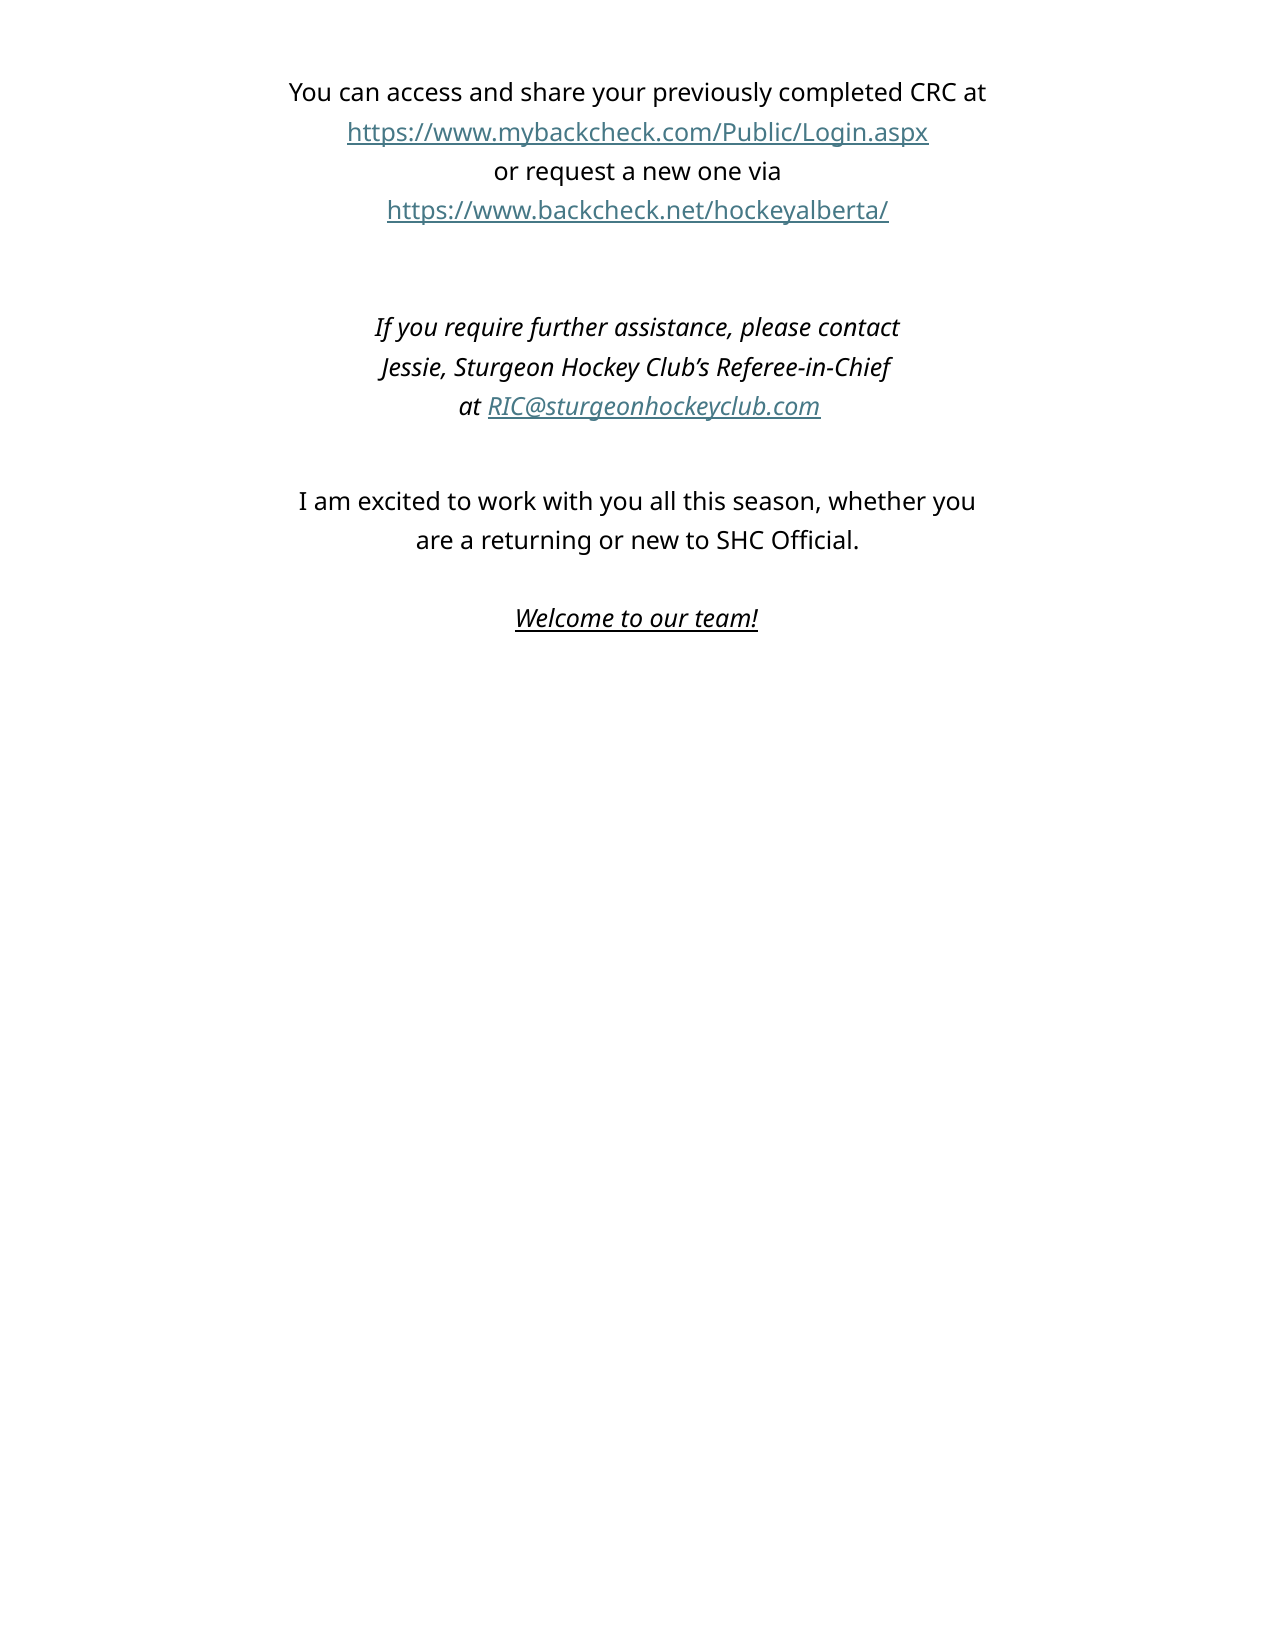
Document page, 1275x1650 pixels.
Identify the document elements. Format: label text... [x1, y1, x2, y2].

text Welcome to our team! [75, 601, 1200, 635]
text https://www.mybackcheck.com/Public/Login.aspx [75, 114, 1200, 148]
text If you require further assistance, please contact [75, 310, 1200, 344]
text Jessie, Sturgeon Hockey Club’s Referee-in-Chief [75, 349, 1200, 383]
text I am excited to work with you all this season, whether you [75, 483, 1200, 517]
text or request a new one via [75, 153, 1200, 187]
text https://www.backcheck.net/hockeyalberta/ [75, 192, 1200, 227]
text You can access and share your previously completed CRC at [75, 75, 1200, 109]
text at RIC@sturgeonhockeyclub.com [75, 388, 1200, 422]
text are a returning or new to SHC Official. [75, 522, 1200, 557]
